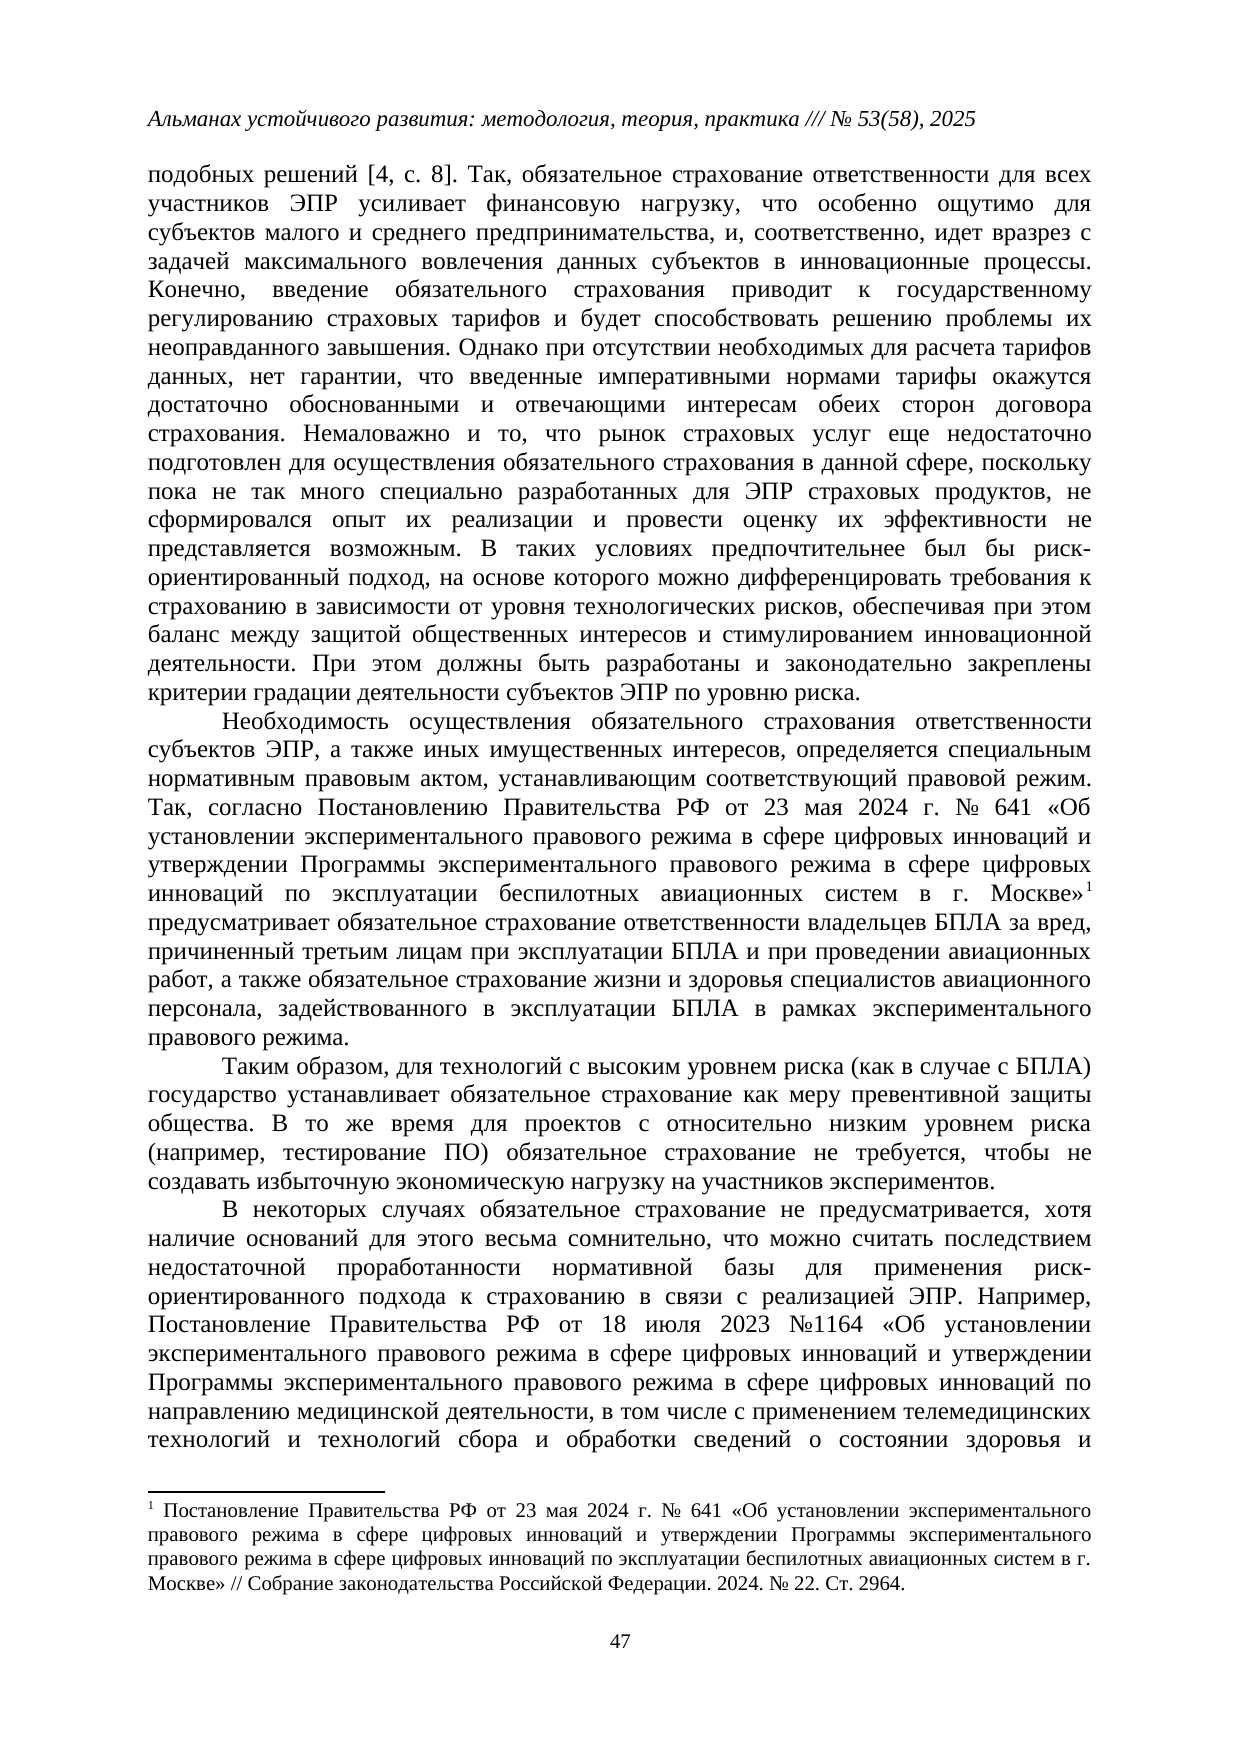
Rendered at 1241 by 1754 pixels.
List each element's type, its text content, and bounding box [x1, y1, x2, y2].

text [148, 1194, 1092, 1453]
text Таким образом, для технологий с высоким уровнем риска (как в случае с БПЛА) государство устанавливает обязательное страхование как меру превентивной защиты общества. В то же время для проектов с относительно низким уровнем риска (например, тестирование ПО) обязательное страхование не требуется, чтобы не создавать избыточную экономическую нагрузку на участников экспериментов. [148, 1051, 1092, 1194]
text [148, 159, 1092, 706]
text Необходимость осуществления обязательного страхования ответственности субъектов ЭПР, а также иных имущественных интересов, определяется специальным нормативным правовым актом, устанавливающим соответствующий правовой режим. Так, согласно Постановлению Правительства РФ от 23 мая 2024 г. № 641 «Об установлении экспериментального правового режима в сфере цифровых инноваций и утверждении Программы экспериментального правового режима в сфере цифровых инноваций по эксплуатации беспилотных авиационных систем в г. Москве» предусматривает обязательное страхование ответственности владельцев БПЛА за вред, причиненный третьим лицам при эксплуатации БПЛА и при проведении авиационных работ, а также обязательное страхование жизни и здоровья специалистов авиационного персонала, задействованного в эксплуатации БПЛА в рамках экспериментального правового режима. [148, 706, 1092, 1051]
